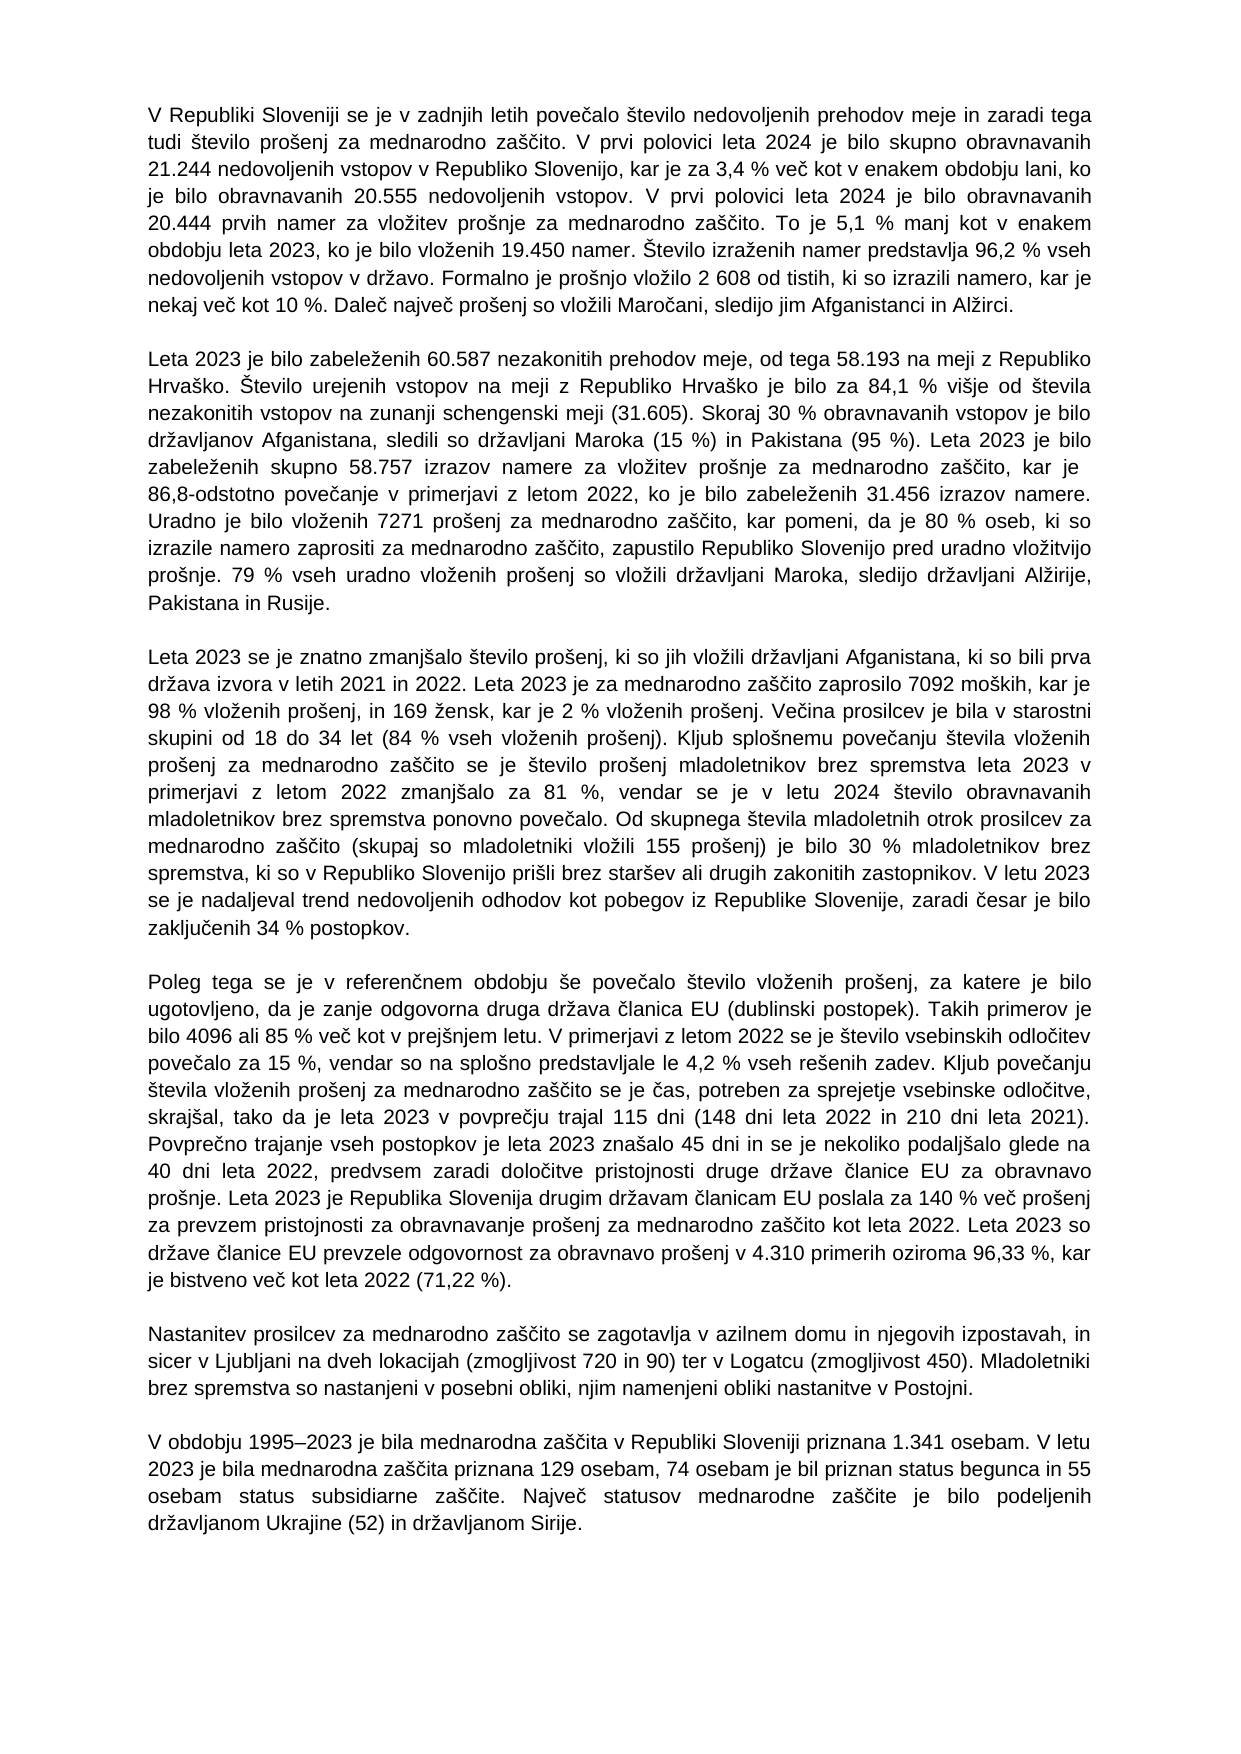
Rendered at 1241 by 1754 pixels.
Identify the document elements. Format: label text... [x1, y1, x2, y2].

text Nastanitev prosilcev za mednarodno zaščito se zagotavlja v azilnem domu in njegovih izpostavah, in sicer v Ljubljani na dveh lokacijah (zmogljivost 720 in 90) ter v Logatcu (zmogljivost 450). Mladoletniki brez spremstva so nastanjeni v posebni obliki, njim namenjeni obliki nastanitve v Postojni. [148, 1319, 1093, 1401]
text Leta 2023 se je znatno zmanjšalo število prošenj, ki so jih vložili državljani Afganistana, ki so bili prva država izvora v letih 2021 in 2022. Leta 2023 je za mednarodno zaščito zaprosilo 7092 moških, kar je 98 % vloženih prošenj, in 169 žensk, kar je 2 % vloženih prošenj. Večina prosilcev je bila v starostni skupini od 18 do 34 let (84 % vseh vloženih prošenj). Kljub splošnemu povečanju števila vloženih prošenj za mednarodno zaščito se je število prošenj mladoletnikov brez spremstva leta 2023 v primerjavi z letom 2022 zmanjšalo za 81 %, vendar se je v letu 2024 število obravnavanih mladoletnikov brez spremstva ponovno povečalo. Od skupnega števila mladoletnih otrok prosilcev za mednarodno zaščito (skupaj so mladoletniki vložili 155 prošenj) je bilo 30 % mladoletnikov brez spremstva, ki so v Republiko Slovenijo prišli brez staršev ali drugih zakonitih zastopnikov. V letu 2023 se je nadaljeval trend nedovoljenih odhodov kot pobegov iz Republike Slovenije, zaradi česar je bilo zaključenih 34 % postopkov. [148, 642, 1093, 940]
text Poleg tega se je v referenčnem obdobju še povečalo število vloženih prošenj, za katere je bilo ugotovljeno, da je zanje odgovorna druga država članica EU (dublinski postopek). Takih primerov je bilo 4096 ali 85 % več kot v prejšnjem letu. V primerjavi z letom 2022 se je število vsebinskih odločitev povečalo za 15 %, vendar so na splošno predstavljale le 4,2 % vseh rešenih zadev. Kljub povečanju števila vloženih prošenj za mednarodno zaščito se je čas, potreben za sprejetje vsebinske odločitve, skrajšal, tako da je leta 2023 v povprečju trajal 115 dni (148 dni leta 2022 in 210 dni leta 2021). Povprečno trajanje vseh postopkov je leta 2023 znašalo 45 dni in se je nekoliko podaljšalo glede na 40 dni leta 2022, predvsem zaradi določitve pristojnosti druge države članice EU za obravnavo prošnje. Leta 2023 je Republika Slovenija drugim državam članicam EU poslala za 140 % več prošenj za prevzem pristojnosti za obravnavanje prošenj za mednarodno zaščito kot leta 2022. Leta 2023 so države članice EU prevzele odgovornost za obravnavo prošenj v 4.310 primerih oziroma 96,33 %, kar je bistveno več kot leta 2022 (71,22 %). [148, 967, 1093, 1292]
text Leta 2023 je bilo zabeleženih 60.587 nezakonitih prehodov meje, od tega 58.193 na meji z Republiko Hrvaško. Število urejenih vstopov na meji z Republiko Hrvaško je bilo za 84,1 % višje od števila nezakonitih vstopov na zunanji schengenski meji (31.605). Skoraj 30 % obravnavanih vstopov je bilo državljanov Afganistana, sledili so državljani Maroka (15 %) in Pakistana (95 %). Leta 2023 je bilo zabeleženih skupno 58.757 izrazov namere za vložitev prošnje za mednarodno zaščito, kar je 86,8-odstotno povečanje v primerjavi z letom 2022, ko je bilo zabeleženih 31.456 izrazov namere. Uradno je bilo vloženih 7271 prošenj za mednarodno zaščito, kar pomeni, da je 80 % oseb, ki so izrazile namero zaprositi za mednarodno zaščito, zapustilo Republiko Slovenijo pred uradno vložitvijo prošnje. 79 % vseh uradno vloženih prošenj so vložili državljani Maroka, sledijo državljani Alžirije, Pakistana in Rusije. [148, 344, 1093, 615]
text V Republiki Sloveniji se je v zadnjih letih povečalo število nedovoljenih prehodov meje in zaradi tega tudi število prošenj za mednarodno zaščito. V prvi polovici leta 2024 je bilo skupno obravnavanih 21.244 nedovoljenih vstopov v Republiko Slovenijo, kar je za 3,4 % več kot v enakem obdobju lani, ko je bilo obravnavanih 20.555 nedovoljenih vstopov. V prvi polovici leta 2024 je bilo obravnavanih 20.444 prvih namer za vložitev prošnje za mednarodno zaščito. To je 5,1 % manj kot v enakem obdobju leta 2023, ko je bilo vloženih 19.450 namer. Število izraženih namer predstavlja 96,2 % vseh nedovoljenih vstopov v državo. Formalno je prošnjo vložilo 2 608 od tistih, ki so izrazili namero, kar je nekaj več kot 10 %. Daleč največ prošenj so vložili Maročani, sledijo jim Afganistanci in Alžirci. [148, 101, 1093, 317]
text V obdobju 1995–2023 je bila mednarodna zaščita v Republiki Sloveniji priznana 1.341 osebam. V letu 2023 je bila mednarodna zaščita priznana 129 osebam, 74 osebam je bil priznan status begunca in 55 osebam status subsidiarne zaščite. Največ statusov mednarodne zaščite je bilo podeljenih državljanom Ukrajine (52) in državljanom Sirije. [148, 1428, 1093, 1536]
